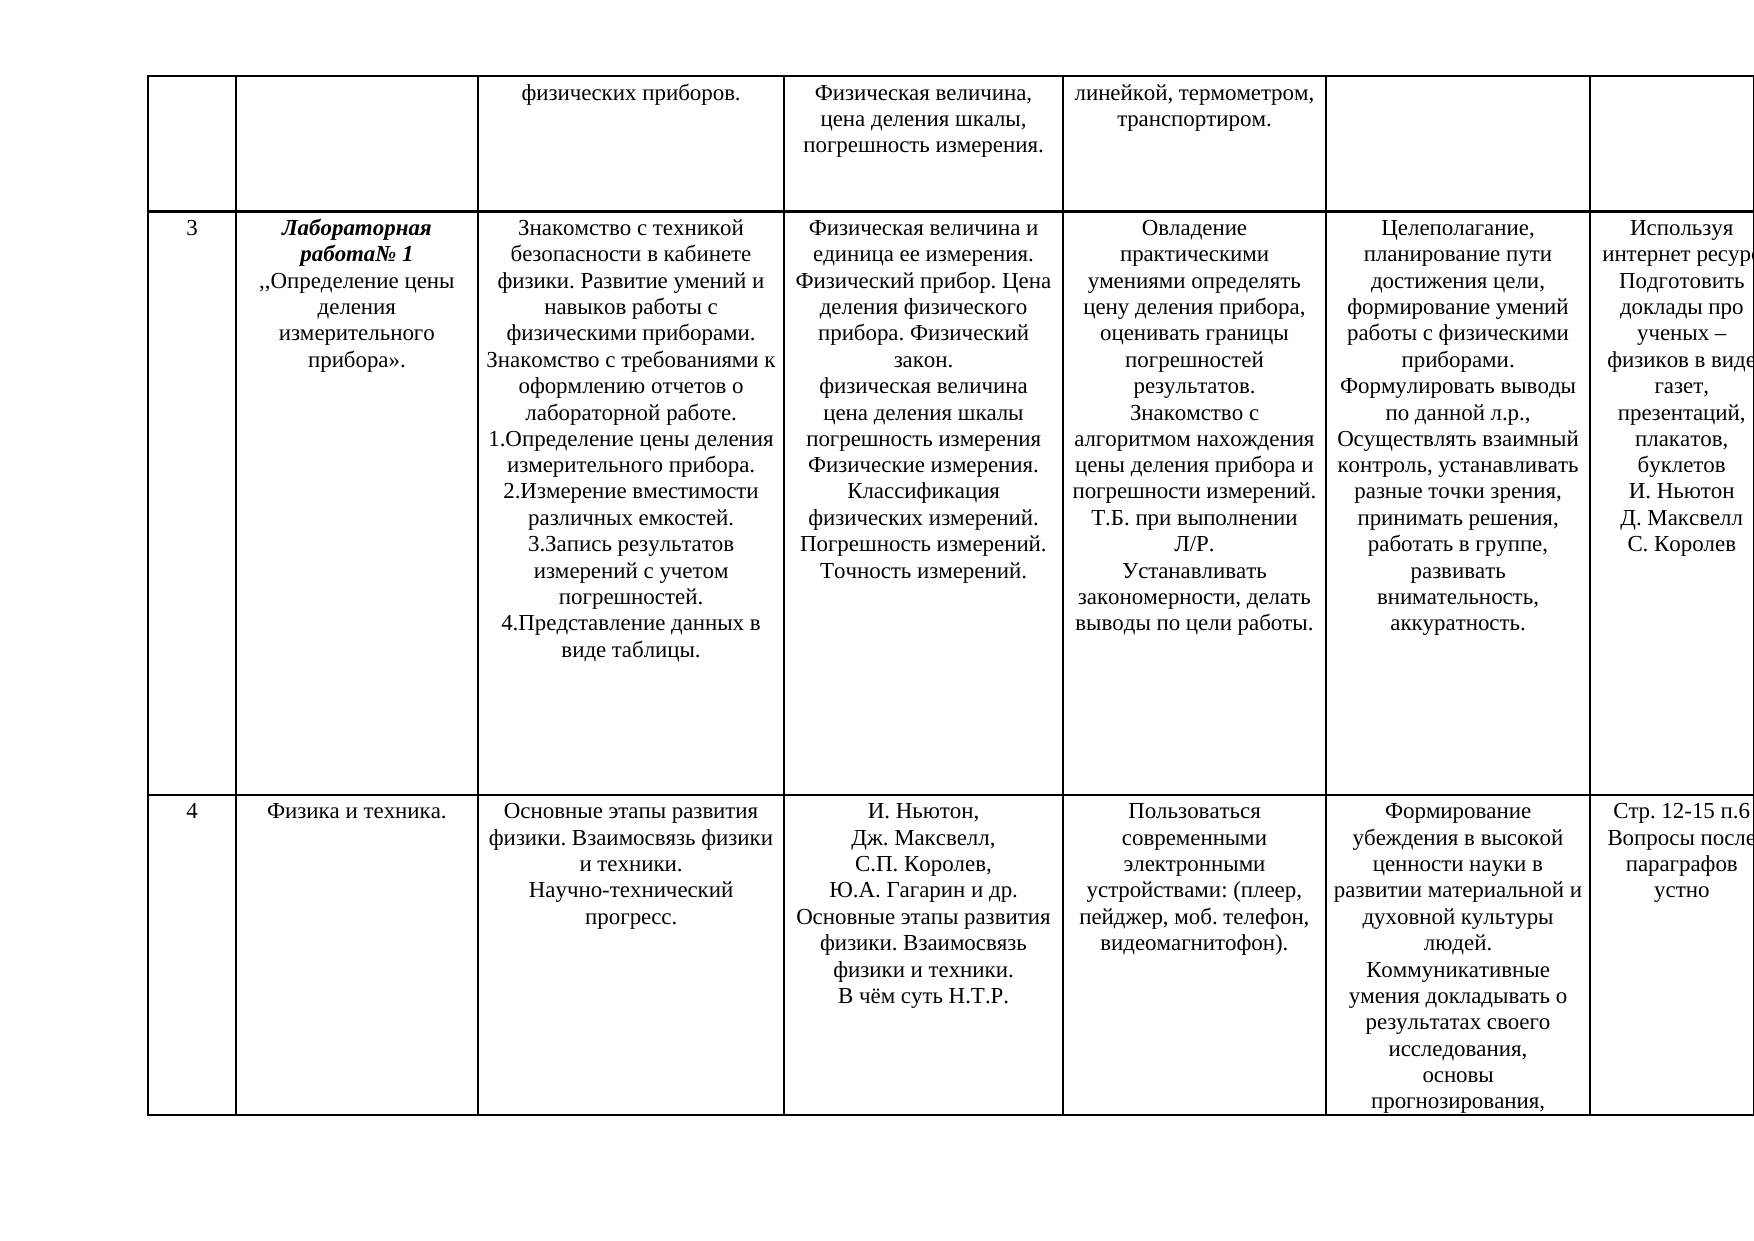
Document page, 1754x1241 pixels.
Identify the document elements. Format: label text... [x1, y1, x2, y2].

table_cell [1064, 796, 1325, 1114]
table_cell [1327, 77, 1589, 210]
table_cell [479, 796, 783, 1114]
table_cell 4 [149, 796, 235, 1114]
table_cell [785, 796, 1062, 1114]
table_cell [237, 77, 477, 210]
table_cell Физика и техника. [237, 796, 477, 1114]
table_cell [1591, 796, 1753, 1114]
table_cell Физическая величина и единица ее измерения. Физический прибор. Цена деления физического прибора. Физический закон. физическая величина цена деления шкалы погрешность измерения Физические измерения. Классификация физических измерений. Погрешность измерений. Точность измерений. [785, 213, 1062, 794]
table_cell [1064, 77, 1325, 210]
table_cell Знакомство с техникой безопасности в кабинете физики. Развитие умений и навыков работы с физическими приборами. Знакомство с требованиями к оформлению отчетов о лабораторной работе. 1.Определение цены деления измерительного прибора. 2.Измерение вместимости различных емкостей. 3.Запись результатов измерений с учетом погрешностей. 4.Представление данных в виде таблицы. [479, 213, 783, 794]
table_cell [1591, 77, 1753, 210]
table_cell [785, 77, 1062, 210]
table_cell 2 [149, 77, 235, 210]
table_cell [1327, 796, 1589, 1114]
table_cell Используя интернет ресурс Подготовить доклады про ученых –физиков в виде газет, презентаций, плакатов, буклетов И. Ньютон Д. Максвелл С. Королев [1591, 213, 1753, 794]
table_cell Овладение практическими умениями определять цену деления прибора, оценивать границы погрешностей результатов. Знакомство с алгоритмом нахождения цены деления прибора и погрешности измерений. Т.Б. при выполнении Л/Р. Устанавливать закономерности, делать выводы по цели работы. [1064, 213, 1325, 794]
table_cell Лабораторная работа№ 1 ,,Определение цены деления измерительного прибора». [237, 213, 477, 794]
table_cell Целеполагание, планирование пути достижения цели, формирование умений работы с физическими приборами. Формулировать выводы по данной л.р., Осуществлять взаимный контроль, устанавливать разные точки зрения, принимать решения, работать в группе, развивать внимательность, аккуратность. [1327, 213, 1589, 794]
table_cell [479, 77, 783, 210]
table_cell 3 [149, 213, 235, 794]
